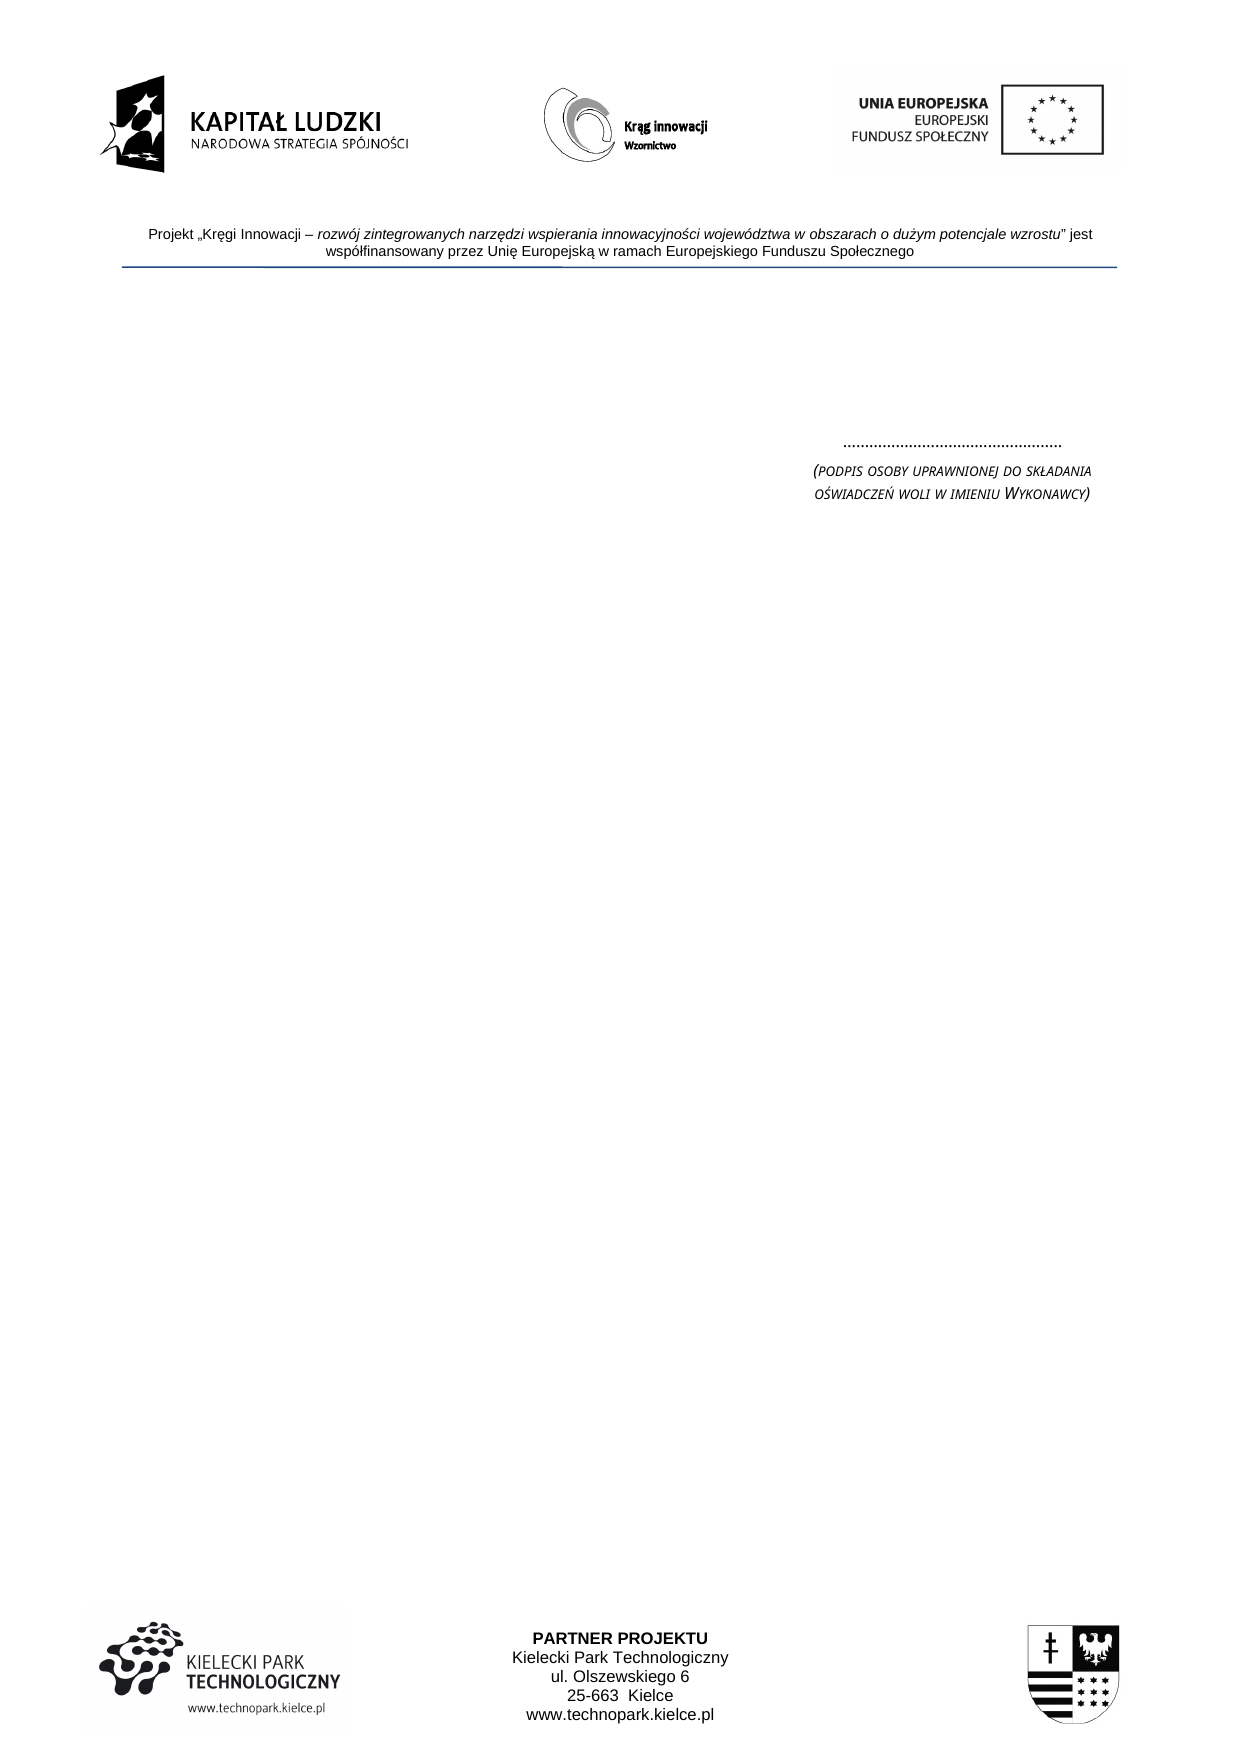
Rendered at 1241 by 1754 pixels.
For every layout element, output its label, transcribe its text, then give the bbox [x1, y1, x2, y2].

picture [1023, 1620, 1123, 1724]
picture [511, 56, 752, 191]
picture [56, 26, 454, 218]
picture [84, 1606, 350, 1738]
text (podpis osoby uprawnionej do składania oświadczeń woli w imieniu Wykonawcy) [782, 459, 1122, 504]
picture [831, 65, 1122, 172]
text ………………………………………….. [709, 430, 1122, 452]
